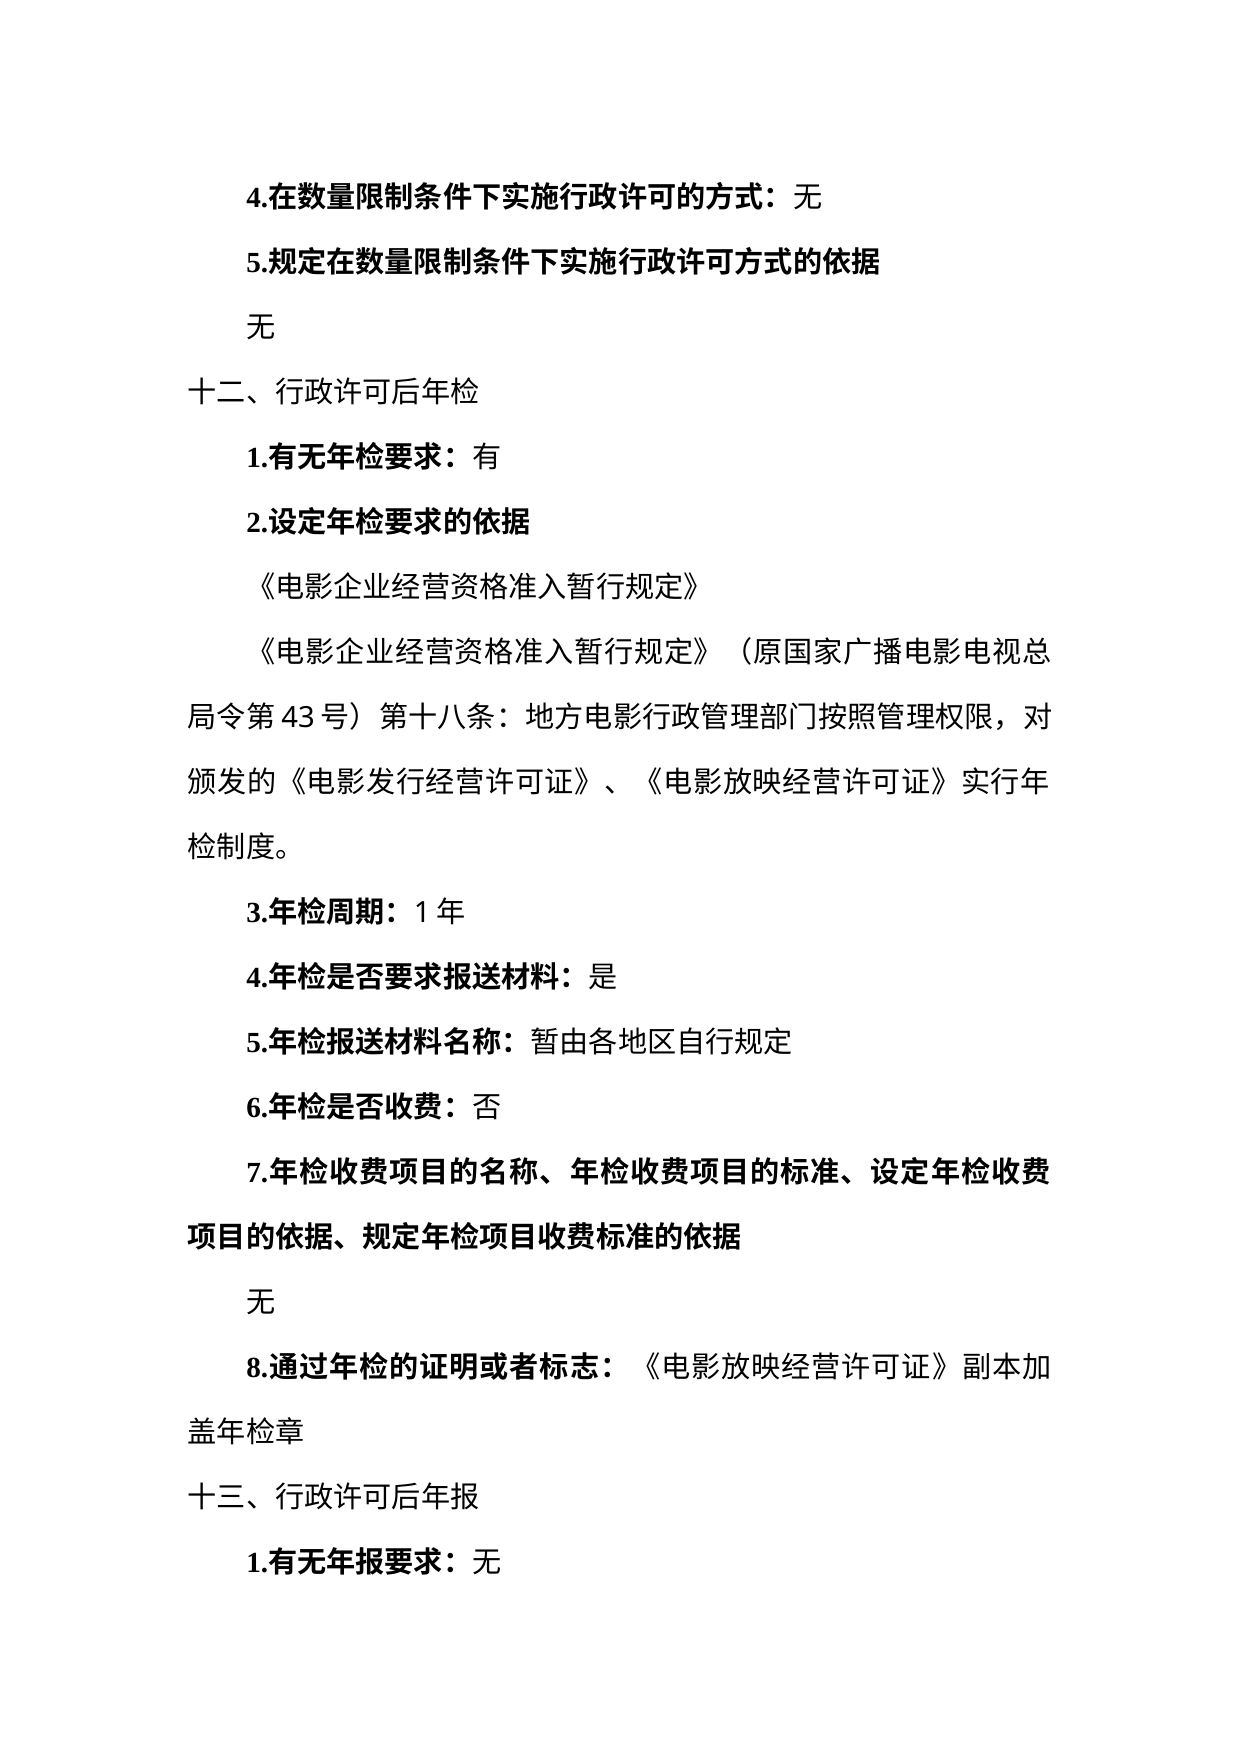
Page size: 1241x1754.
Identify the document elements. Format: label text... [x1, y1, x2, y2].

list 4.在数量限制条件下实施行政许可的方式：无 [187, 162, 1053, 227]
list 1.有无年报要求：无 [187, 1527, 1053, 1592]
list 无 [187, 292, 1053, 357]
list 行政许可后年检 [187, 357, 1053, 422]
list 4.年检是否要求报送材料：是 [187, 942, 1053, 1007]
list 3.年检周期：1年 [187, 877, 1053, 942]
list 2.设定年检要求的依据 [187, 487, 1053, 552]
list 7.年检收费项目的名称、年检收费项目的标准、设定年检收费项目的依据、规定年检项目收费标准的依据 [187, 1137, 1053, 1267]
list 5.规定在数量限制条件下实施行政许可方式的依据 [187, 227, 1053, 292]
list 《电影企业经营资格准入暂行规定》 [187, 552, 1053, 617]
list 行政许可后年报 [187, 1462, 1053, 1527]
list 无 [187, 1267, 1053, 1332]
list 《电影企业经营资格准入暂行规定》（原国家广播电影电视总局令第43号）第十八条：地方电影行政管理部门按照管理权限，对颁发的《电影发行经营许可证》、《电影放映经营许可证》实行年检制度。 [187, 617, 1053, 877]
list 6.年检是否收费：否 [187, 1072, 1053, 1137]
list 5.年检报送材料名称：暂由各地区自行规定 [187, 1007, 1053, 1072]
list 1.有无年检要求：有 [187, 422, 1053, 487]
list 8.通过年检的证明或者标志：《电影放映经营许可证》副本加盖年检章 [187, 1332, 1053, 1462]
